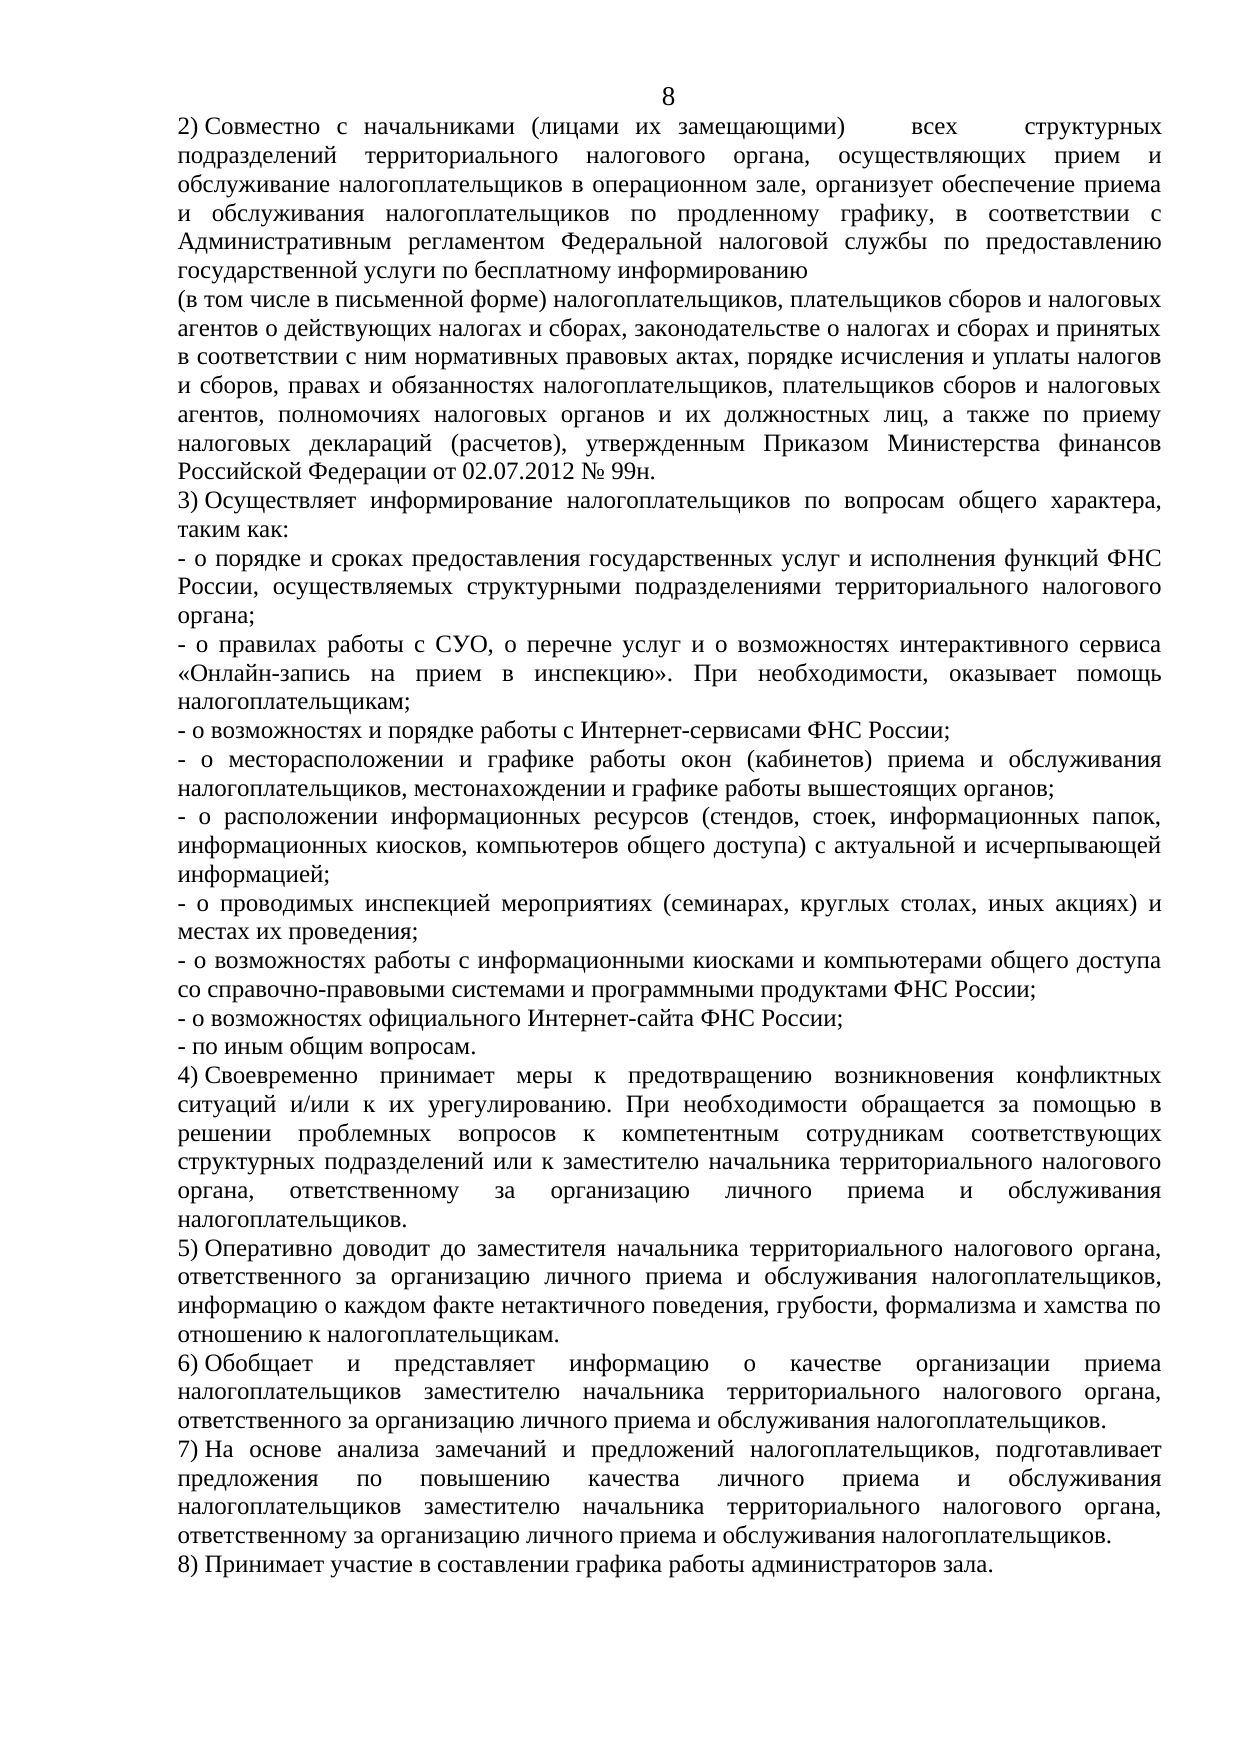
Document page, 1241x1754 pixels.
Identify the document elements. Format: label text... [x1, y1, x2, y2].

subtitle - по иным общим вопросам. [177, 1031, 1162, 1060]
subtitle - о правилах работы с СУО, о перечне услуг и о возможностях интерактивного сервиса «Онлайн-запись на прием в инспекцию». При необходимости, оказывает помощь налогоплательщикам; [177, 629, 1162, 715]
subtitle 2) Совместно с начальниками (лицами их замещающими) всех структурных подразделений территориального налогового органа, осуществляющих прием и обслуживание налогоплательщиков в операционном зале, организует обеспечение приема и обслуживания налогоплательщиков по продленному графику, в соответствии с Административным регламентом Федеральной налоговой службы по предоставлению государственной услуги по бесплатному информированию [177, 111, 1162, 284]
subtitle 6) Обобщает и представляет информацию о качестве организации приема налогоплательщиков заместителю начальника территориального налогового органа, ответственного за организацию личного приема и обслуживания налогоплательщиков. [177, 1348, 1162, 1434]
subtitle - о месторасположении и графике работы окон (кабинетов) приема и обслуживания налогоплательщиков, местонахождении и графике работы вышестоящих органов; [177, 744, 1162, 801]
subtitle 8) Принимает участие в составлении графика работы администраторов зала. [177, 1549, 1162, 1578]
subtitle 4) Своевременно принимает меры к предотвращению возникновения конфликтных ситуаций и/или к их урегулированию. При необходимости обращается за помощью в решении проблемных вопросов к компетентным сотрудникам соответствующих структурных подразделений или к заместителю начальника территориального налогового органа, ответственному за организацию личного приема и обслуживания налогоплательщиков. [177, 1060, 1162, 1233]
subtitle - о проводимых инспекцией мероприятиях (семинарах, круглых столах, иных акциях) и местах их проведения; [177, 888, 1162, 945]
subtitle 3) Осуществляет информирование налогоплательщиков по вопросам общего характера, таким как: [177, 485, 1162, 543]
subtitle 7) На основе анализа замечаний и предложений налогоплательщиков, подготавливает предложения по повышению качества личного приема и обслуживания налогоплательщиков заместителю начальника территориального налогового органа, ответственному за организацию личного приема и обслуживания налогоплательщиков. [177, 1434, 1162, 1549]
subtitle - о возможностях работы с информационными киосками и компьютерами общего доступа со справочно-правовыми системами и программными продуктами ФНС России; [177, 945, 1162, 1003]
subtitle (в том числе в письменной форме) налогоплательщиков, плательщиков сборов и налоговых агентов о действующих налогах и сборах, законодательстве о налогах и сборах и принятых в соответствии с ним нормативных правовых актах, порядке исчисления и уплаты налогов и сборов, правах и обязанностях налогоплательщиков, плательщиков сборов и налоговых агентов, полномочиях налоговых органов и их должностных лиц, а также по приему налоговых деклараций (расчетов), утвержденным Приказом Министерства финансов Российской Федерации от 02.07.2012 № 99н. [177, 284, 1162, 485]
subtitle - о возможностях и порядке работы с Интернет-сервисами ФНС России; [177, 715, 1162, 744]
subtitle - о возможностях официального Интернет-сайта ФНС России; [177, 1003, 1162, 1031]
subtitle 5) Оперативно доводит до заместителя начальника территориального налогового органа, ответственного за организацию личного приема и обслуживания налогоплательщиков, информацию о каждом факте нетактичного поведения, грубости, формализма и хамства по отношению к налогоплательщикам. [177, 1233, 1162, 1348]
subtitle - о порядке и сроках предоставления государственных услуг и исполнения функций ФНС России, осуществляемых структурными подразделениями территориального налогового органа; [177, 543, 1162, 629]
subtitle - о расположении информационных ресурсов (стендов, стоек, информационных папок, информационных киосков, компьютеров общего доступа) с актуальной и исчерпывающей информацией; [177, 801, 1162, 888]
